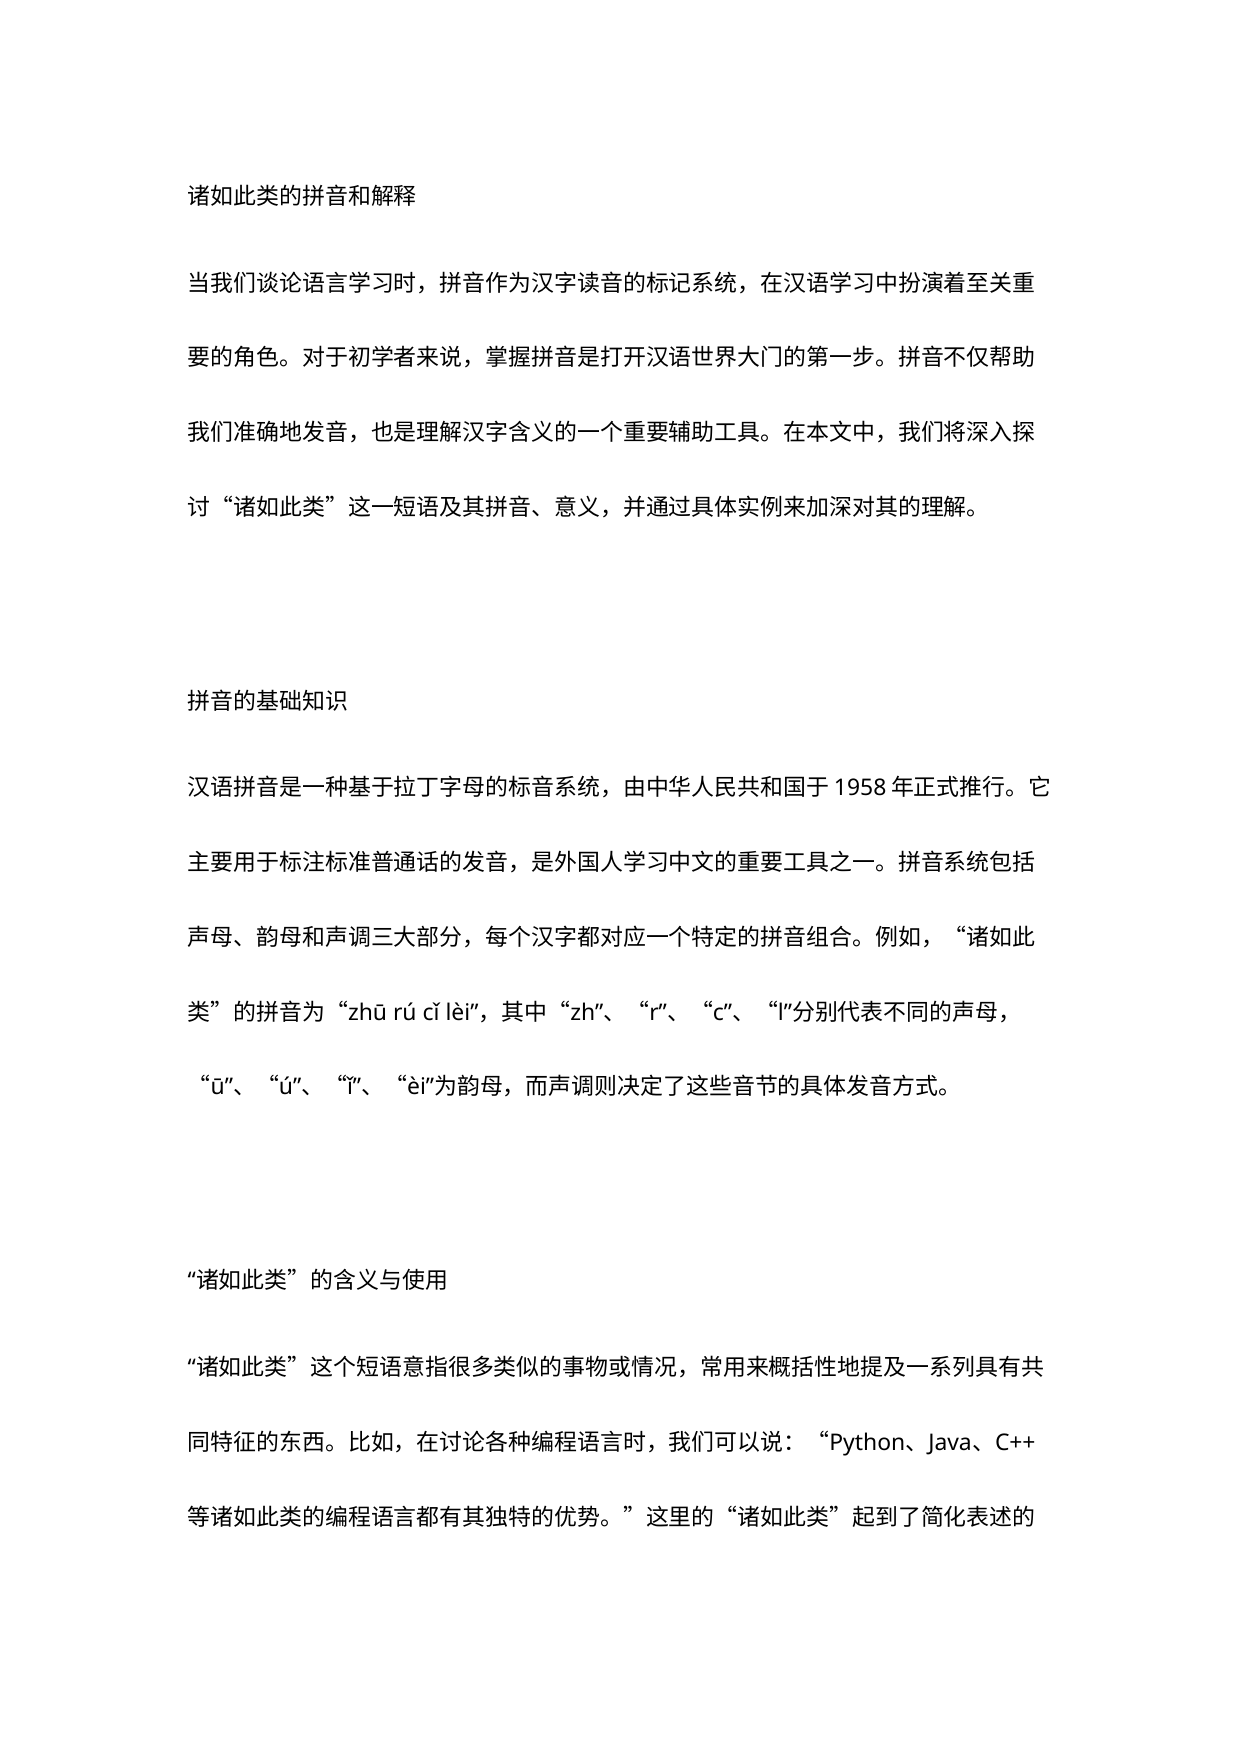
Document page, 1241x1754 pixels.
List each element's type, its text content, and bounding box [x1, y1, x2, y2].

text 拼音的基础知识 [187, 667, 1053, 732]
text 汉语拼音是一种基于拉丁字母的标音系统，由中华人民共和国于1958年正式推行。它主要用于标注标准普通话的发音，是外国人学习中文的重要工具之一。拼音系统包括声母、韵母和声调三大部分，每个汉字都对应一个特定的拼音组合。例如，“诸如此类”的拼音为“zhū rú cǐ lèi”，其中“zh”、“r”、“c”、“l”分别代表不同的声母，“ū”、“ú”、“ǐ”、“èi”为韵母，而声调则决定了这些音节的具体发音方式。 [187, 753, 1053, 1117]
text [187, 1333, 1053, 1548]
text 诸如此类的拼音和解释 [187, 162, 1053, 227]
text 当我们谈论语言学习时，拼音作为汉字读音的标记系统，在汉语学习中扮演着至关重要的角色。对于初学者来说，掌握拼音是打开汉语世界大门的第一步。拼音不仅帮助我们准确地发音，也是理解汉字含义的一个重要辅助工具。在本文中，我们将深入探讨“诸如此类”这一短语及其拼音、意义，并通过具体实例来加深对其的理解。 [187, 248, 1053, 538]
text “诸如此类”的含义与使用 [187, 1247, 1053, 1312]
